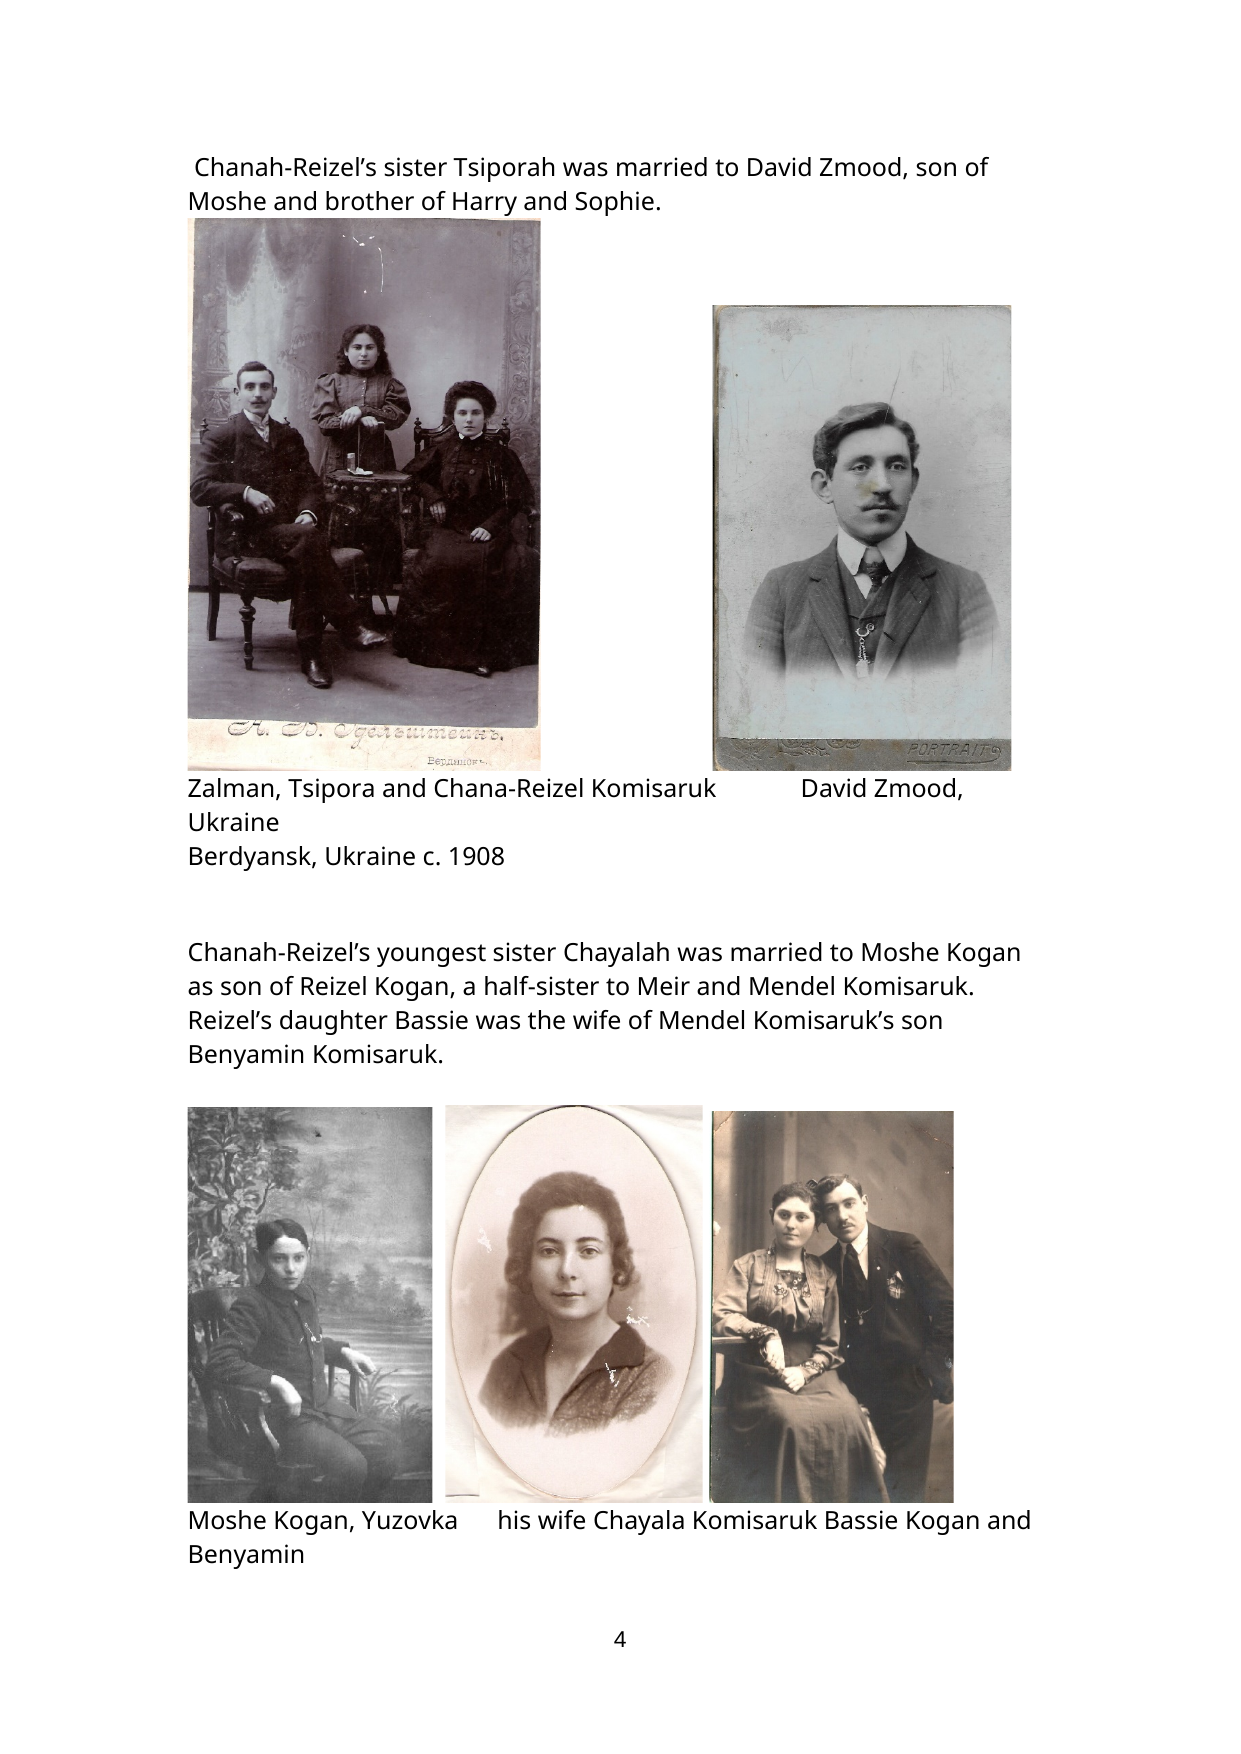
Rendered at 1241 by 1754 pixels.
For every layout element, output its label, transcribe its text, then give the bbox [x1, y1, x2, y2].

picture [187, 1107, 433, 1503]
text Moshe Kogan, Yuzovka his wife Chayala Komisaruk Bassie Kogan and Benyamin [187, 1503, 1053, 1571]
picture [445, 1105, 703, 1503]
text Chanah-Reizel’s youngest sister Chayalah was married to Moshe Kogan as son of Reizel Kogan, a half-sister to Meir and Mendel Komisaruk. Reizel’s daughter Bassie was the wife of Mendel Komisaruk’s son Benyamin Komisaruk. [187, 935, 1053, 1071]
text Chanah-Reizel’s sister Tsiporah was married to David Zmood, son of Moshe and brother of Harry and Sophie. [187, 150, 1053, 218]
picture [712, 305, 1012, 771]
text Zalman, Tsipora and Chana-Reizel Komisaruk David Zmood, Ukraine [187, 771, 1053, 839]
picture [187, 218, 541, 771]
text Berdyansk, Ukraine c. 1908 [187, 839, 1053, 873]
picture [709, 1111, 954, 1503]
